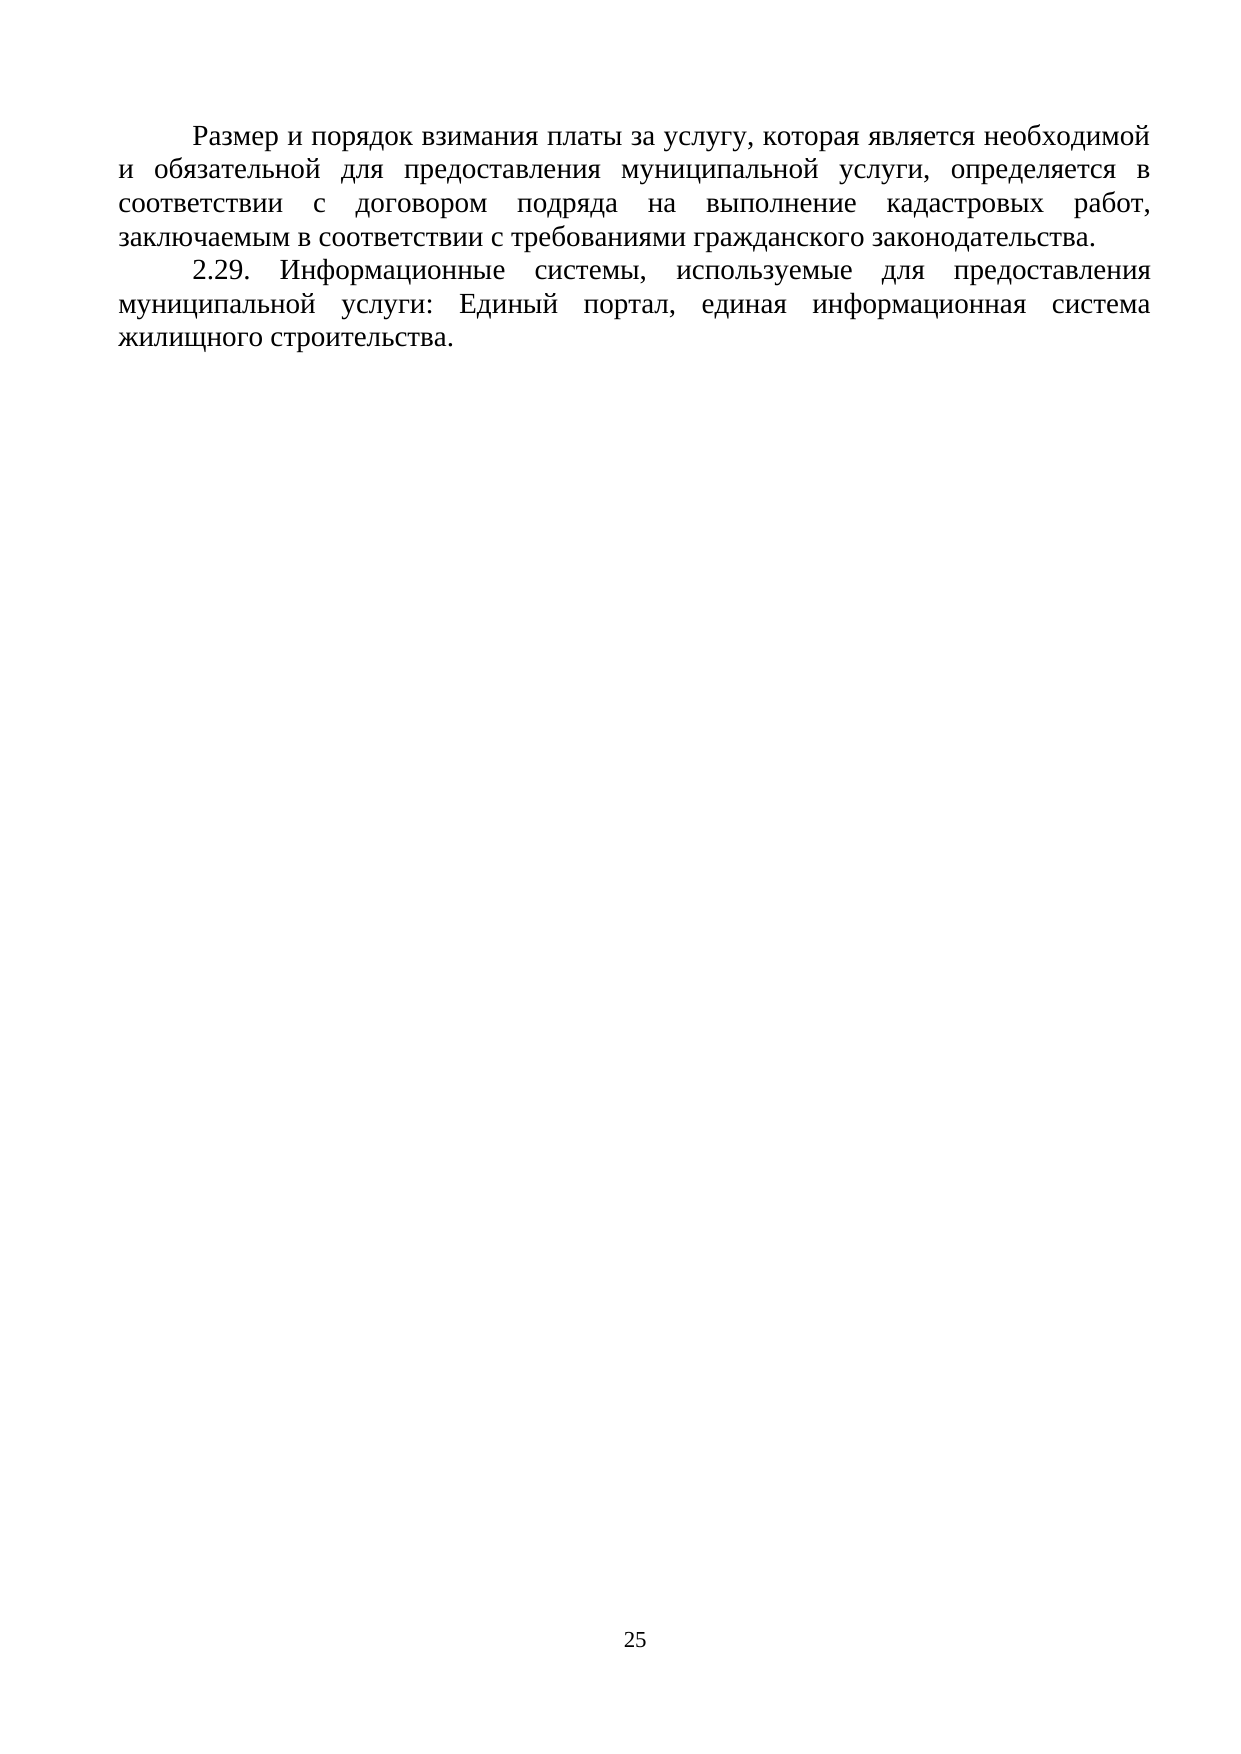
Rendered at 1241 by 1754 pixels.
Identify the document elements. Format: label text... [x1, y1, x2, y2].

text Размер и порядок взимания платы за услугу, которая является необходимой и обязательной для предоставления муниципальной услуги, определяется в соответствии с договором подряда на выполнение кадастровых работ, заключаемым в соответствии с требованиями гражданского законодательства. [118, 118, 1152, 252]
text 2.29. Информационные системы, используемые для предоставления муниципальной услуги: Единый портал, единая информационная система жилищного строительства. [118, 252, 1152, 353]
